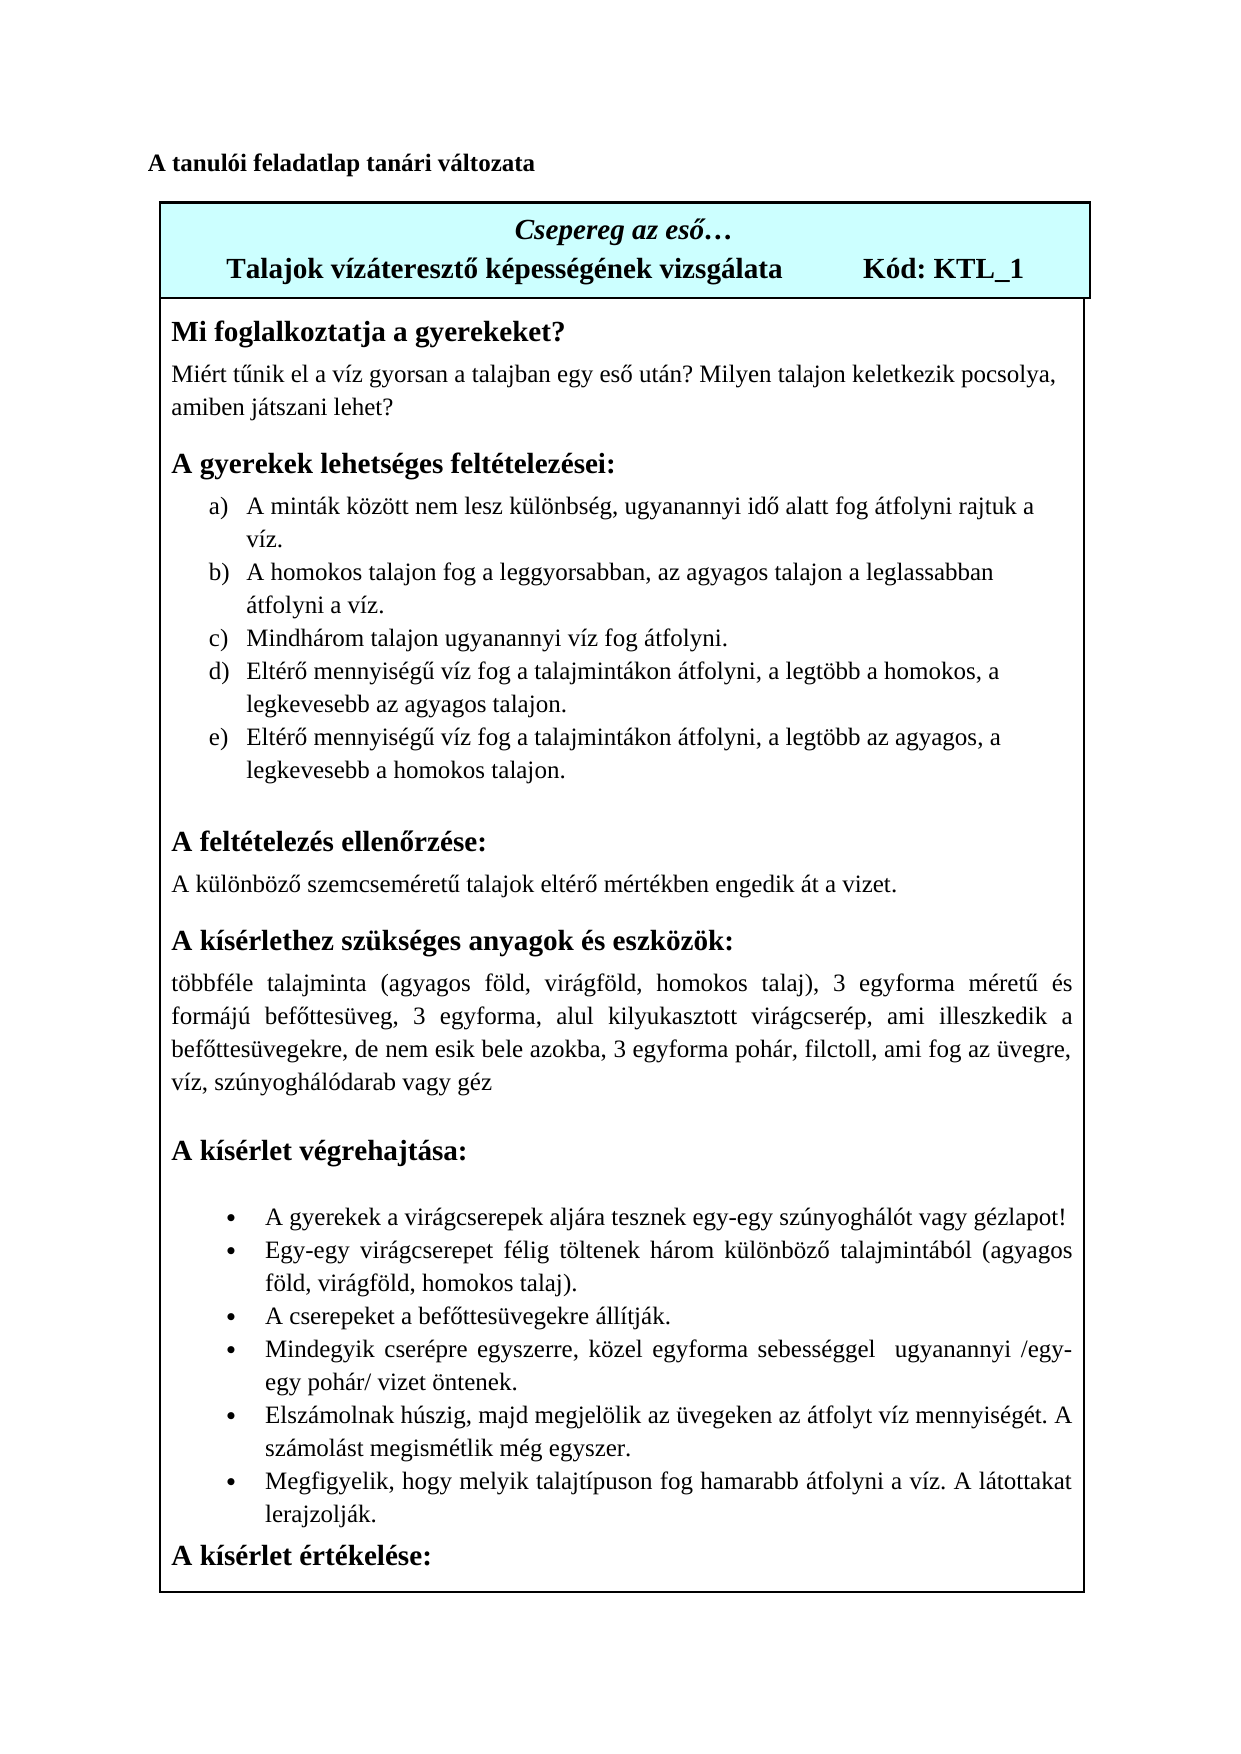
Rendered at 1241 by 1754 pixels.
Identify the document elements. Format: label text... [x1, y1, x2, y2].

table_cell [161, 299, 1083, 1591]
text A tanulói feladatlap tanári változata [148, 148, 1093, 176]
table_header Csepereg az eső… Talajok vízáteresztő képességének vizsgálata Kód: KTL_1 [161, 204, 1089, 297]
